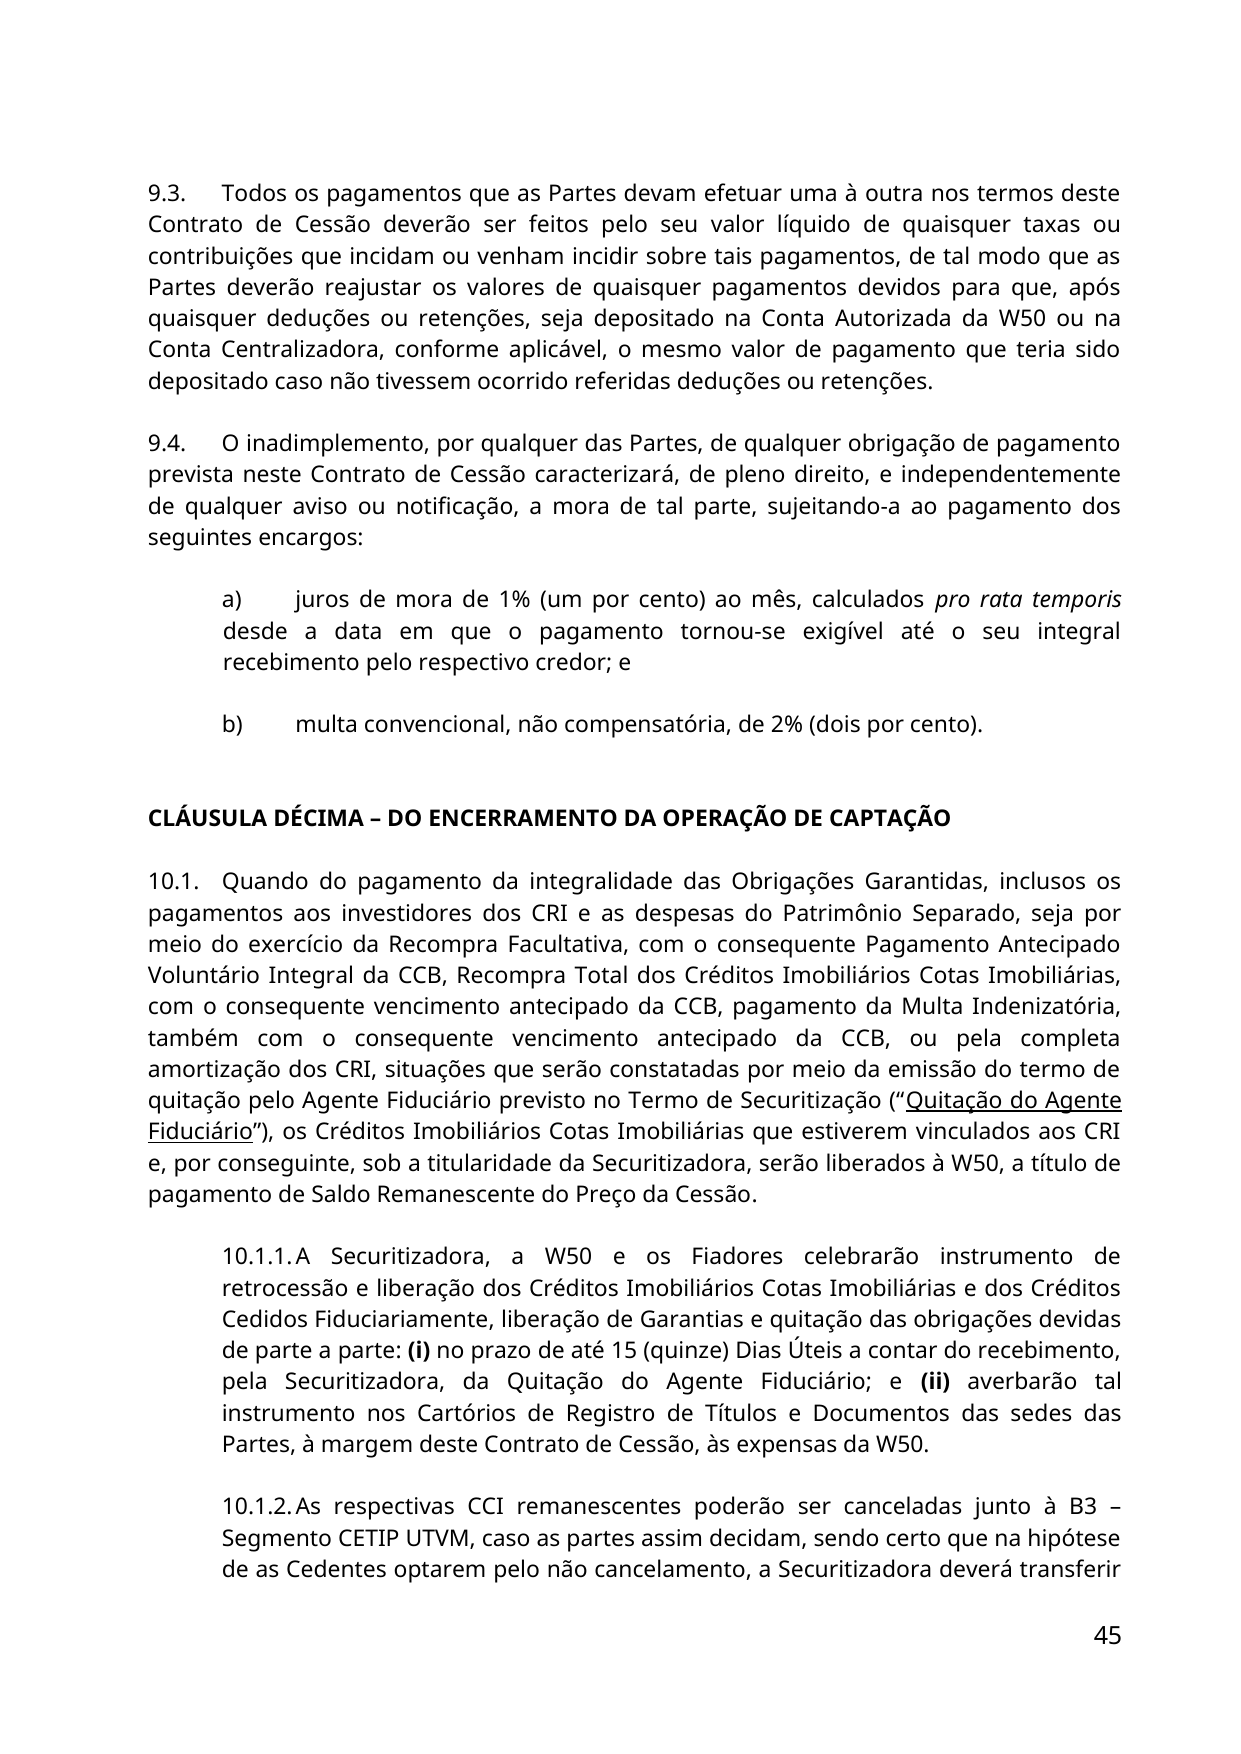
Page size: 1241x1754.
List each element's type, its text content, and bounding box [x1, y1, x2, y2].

list O inadimplemento, por qualquer das Partes, de qualquer obrigação de pagamento prevista neste Contrato de Cessão caracterizará, de pleno direito, e independentemente de qualquer aviso ou notificação, a mora de tal parte, sujeitando-a ao pagamento dos seguintes encargos: [148, 427, 1122, 552]
text CLÁUSULA DÉCIMA – DO ENCERRAMENTO DA OPERAÇÃO DE CAPTAÇÃO [148, 802, 1122, 833]
text 10.1.1. A Securitizadora, a W50 e os Fiadores celebrarão instrumento de retrocessão e liberação dos Créditos Imobiliários Cotas Imobiliárias e dos Créditos Cedidos Fiduciariamente, liberação de Garantias e quitação das obrigações devidas de parte a parte: (i) no prazo de até 15 (quinze) Dias Úteis a contar do recebimento, pela Securitizadora, da Quitação do Agente Fiduciário; e (ii) averbarão tal instrumento nos Cartórios de Registro de Títulos e Documentos das sedes das Partes, à margem deste Contrato de Cessão, às expensas da W50. [222, 1240, 1122, 1458]
list Todos os pagamentos que as Partes devam efetuar uma à outra nos termos deste Contrato de Cessão deverão ser feitos pelo seu valor líquido de quaisquer taxas ou contribuições que incidam ou venham incidir sobre tais pagamentos, de tal modo que as Partes deverão reajustar os valores de quaisquer pagamentos devidos para que, após quaisquer deduções ou retenções, seja depositado na Conta Autorizada da W50 ou na Conta Centralizadora, conforme aplicável, o mesmo valor de pagamento que teria sido depositado caso não tivessem ocorrido referidas deduções ou retenções. [148, 177, 1122, 396]
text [222, 1490, 1122, 1583]
list juros de mora de 1% (um por cento) ao mês, calculados pro rata temporis desde a data em que o pagamento tornou-se exigível até o seu integral recebimento pelo respectivo credor; e [222, 583, 1122, 677]
list multa convencional, não compensatória, de 2% (dois por cento). [222, 708, 1122, 740]
list Quando do pagamento da integralidade das Obrigações Garantidas, inclusos os pagamentos aos investidores dos CRI e as despesas do Patrimônio Separado, seja por meio do exercício da Recompra Facultativa, com o consequente Pagamento Antecipado Voluntário Integral da CCB, Recompra Total dos Créditos Imobiliários Cotas Imobiliárias, com o consequente vencimento antecipado da CCB, pagamento da Multa Indenizatória, também com o consequente vencimento antecipado da CCB, ou pela completa amortização dos CRI, situações que serão constatadas por meio da emissão do termo de quitação pelo Agente Fiduciário previsto no Termo de Securitização (“Quitação do Agente Fiduciário”), os Créditos Imobiliários Cotas Imobiliárias que estiverem vinculados aos CRI e, por conseguinte, sob a titularidade da Securitizadora, serão liberados à W50, a título de pagamento de Saldo Remanescente do Preço da Cessão. [148, 865, 1122, 1208]
